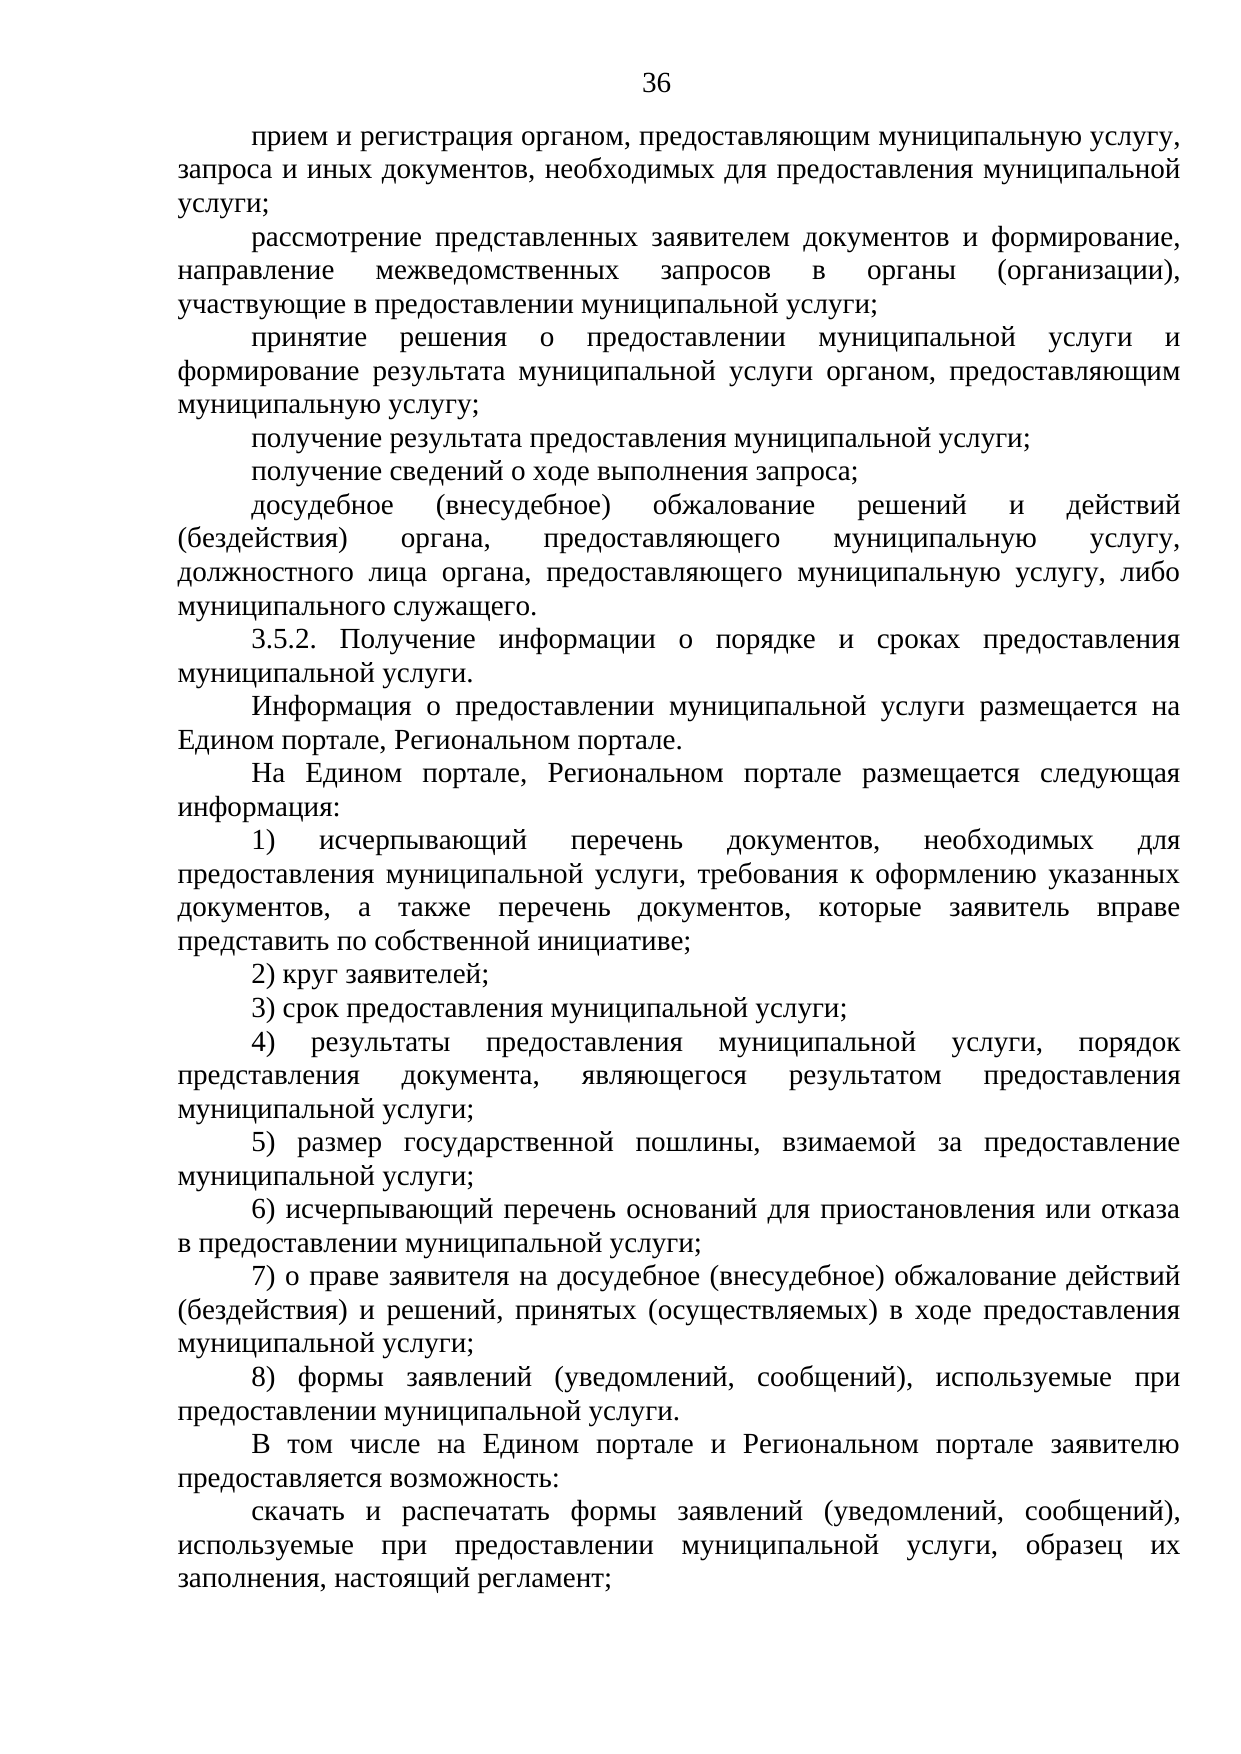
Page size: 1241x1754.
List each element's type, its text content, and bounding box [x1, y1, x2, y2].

text 7) о праве заявителя на досудебное (внесудебное) обжалование действий (бездействия) и решений, принятых (осуществляемых) в ходе предоставления муниципальной услуги; [177, 1258, 1181, 1359]
text Информация о предоставлении муниципальной услуги размещается на Едином портале, Региональном портале. [177, 688, 1181, 755]
text скачать и распечатать формы заявлений (уведомлений, сообщений), используемые при предоставлении муниципальной услуги, образец их заполнения, настоящий регламент; [177, 1493, 1181, 1594]
text 5) размер государственной пошлины, взимаемой за предоставление муниципальной услуги; [177, 1124, 1181, 1191]
text В том числе на Едином портале и Региональном портале заявителю предоставляется возможность: [177, 1426, 1181, 1493]
text принятие решения о предоставлении муниципальной услуги и формирование результата муниципальной услуги органом, предоставляющим муниципальную услугу; [177, 319, 1181, 420]
text 4) результаты предоставления муниципальной услуги, порядок представления документа, являющегося результатом предоставления муниципальной услуги; [177, 1024, 1181, 1124]
text На Едином портале, Региональном портале размещается следующая информация: [177, 755, 1181, 822]
text 8) формы заявлений (уведомлений, сообщений), используемые при предоставлении муниципальной услуги. [177, 1359, 1181, 1426]
text 6) исчерпывающий перечень оснований для приостановления или отказа в предоставлении муниципальной услуги; [177, 1191, 1181, 1258]
text рассмотрение представленных заявителем документов и формирование, направление межведомственных запросов в органы (организации), участвующие в предоставлении муниципальной услуги; [177, 219, 1181, 319]
text 3) срок предоставления муниципальной услуги; [177, 990, 1181, 1024]
text получение результата предоставления муниципальной услуги; [177, 420, 1181, 453]
text 1) исчерпывающий перечень документов, необходимых для предоставления муниципальной услуги, требования к оформлению указанных документов, а также перечень документов, которые заявитель вправе представить по собственной инициативе; [177, 822, 1181, 957]
text 3.5.2. Получение информации о порядке и сроках предоставления муниципальной услуги. [177, 621, 1181, 688]
text 2) круг заявителей; [177, 957, 1181, 990]
text досудебное (внесудебное) обжалование решений и действий (бездействия) органа, предоставляющего муниципальную услугу, должностного лица органа, предоставляющего муниципальную услугу, либо муниципального служащего. [177, 487, 1181, 621]
text получение сведений о ходе выполнения запроса; [177, 453, 1181, 487]
text прием и регистрация органом, предоставляющим муниципальную услугу, запроса и иных документов, необходимых для предоставления муниципальной услуги; [177, 118, 1181, 219]
